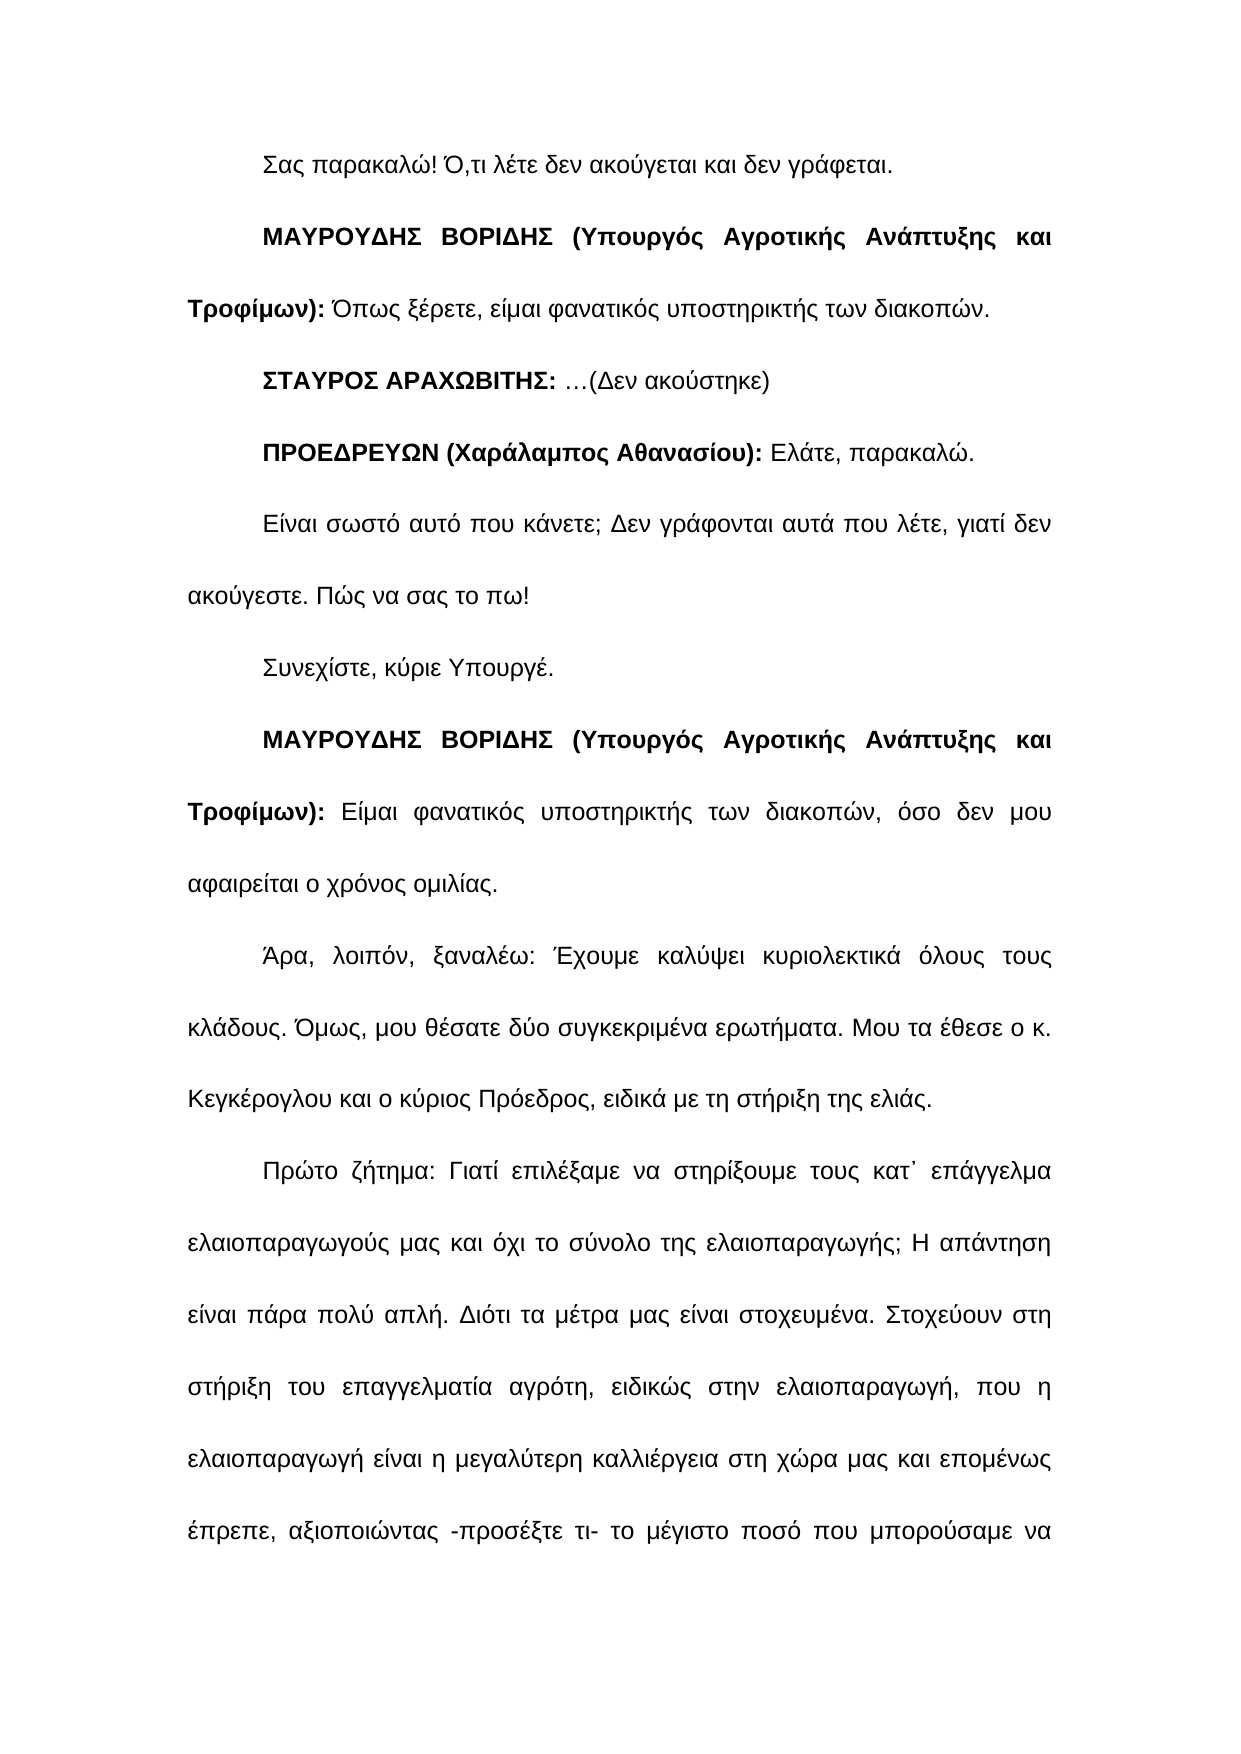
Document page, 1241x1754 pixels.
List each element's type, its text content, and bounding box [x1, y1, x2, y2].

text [187, 1156, 1053, 1544]
text ΜΑΥΡΟΥΔΗΣ ΒΟΡΙΔΗΣ (Υπουργός Αγροτικής Ανάπτυξης και Τροφίμων): Είμαι φανατικός υποστηρικτής των διακοπών, όσο δεν μου αφαιρείται ο χρόνος ομιλίας. [187, 725, 1053, 897]
text Είναι σωστό αυτό που κάνετε; Δεν γράφονται αυτά που λέτε, γιατί δεν ακούγεστε. Πώς να σας το πω! [187, 509, 1053, 610]
text ΜΑΥΡΟΥΔΗΣ ΒΟΡΙΔΗΣ (Υπουργός Αγροτικής Ανάπτυξης και Τροφίμων): Όπως ξέρετε, είμαι φανατικός υποστηρικτής των διακοπών. [187, 222, 1053, 322]
text ΣΤΑΥΡΟΣ ΑΡΑΧΩΒΙΤΗΣ: …(Δεν ακούστηκε) [187, 366, 1053, 394]
text Συνεχίστε, κύριε Υπουργέ. [187, 653, 1053, 682]
text Άρα, λοιπόν, ξαναλέω: Έχουμε καλύψει κυριολεκτικά όλους τους κλάδους. Όμως, μου θέσατε δύο συγκεκριμένα ερωτήματα. Μου τα έθεσε ο κ. Κεγκέρογλου και ο κύριος Πρόεδρος, ειδικά με τη στήριξη της ελιάς. [187, 941, 1053, 1113]
text Σας παρακαλώ! Ό,τι λέτε δεν ακούγεται και δεν γράφεται. [187, 150, 1053, 179]
text ΠΡΟΕΔΡΕΥΩΝ (Χαράλαμπος Αθανασίου): Ελάτε, παρακαλώ. [187, 437, 1053, 466]
